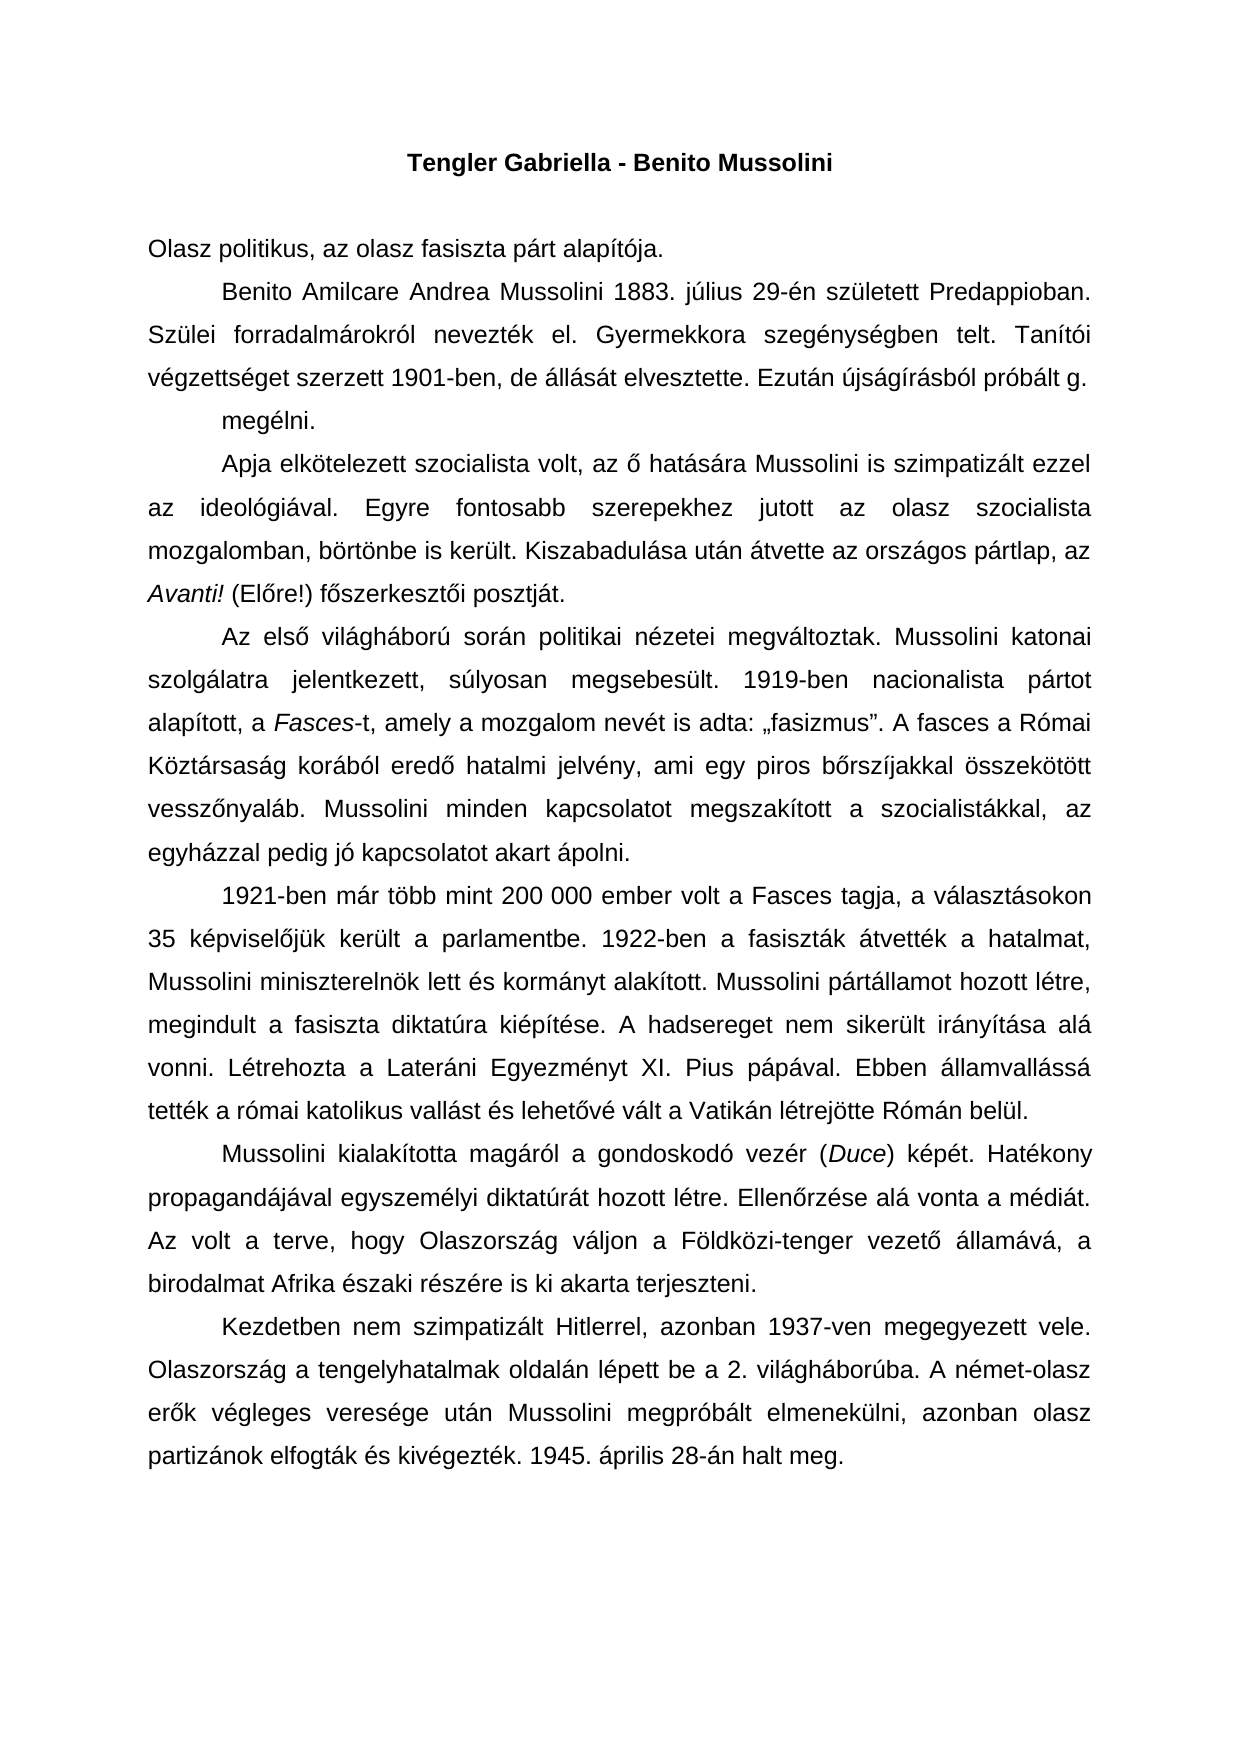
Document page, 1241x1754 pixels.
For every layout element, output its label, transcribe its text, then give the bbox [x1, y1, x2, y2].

text Kezdetben nem szimpatizált Hitlerrel, azonban 1937-ven megegyezett vele. Olaszország a tengelyhatalmak oldalán lépett be a 2. világháborúba. A német-olasz erők végleges veresége után Mussolini megpróbált elmenekülni, azonban olasz partizánok elfogták és kivégezték. 1945. április 28-án halt meg. [148, 1312, 1093, 1470]
text Apja elkötelezett szocialista volt, az ő hatására Mussolini is szimpatizált ezzel az ideológiával. Egyre fontosabb szerepekhez jutott az olasz szocialista mozgalomban, börtönbe is került. Kiszabadulása után átvette az országos pártlap, az Avanti! (Előre!) főszerkesztői posztját. [148, 449, 1093, 608]
text Az első világháború során politikai nézetei megváltoztak. Mussolini katonai szolgálatra jelentkezett, súlyosan megsebesült. 1919-ben nacionalista pártot alapított, a Fasces-t, amely a mozgalom nevét is adta: „fasizmus”. A fasces a Római Köztársaság korából eredő hatalmi jelvény, ami egy piros bőrszíjakkal összekötött vesszőnyaláb. Mussolini minden kapcsolatot megszakított a szocialistákkal, az egyházzal pedig jó kapcsolatot akart ápolni. [148, 622, 1093, 866]
text Mussolini kialakította magáról a gondoskodó vezér (Duce) képét. Hatékony propagandájával egyszemélyi diktatúrát hozott létre. Ellenőrzése alá vonta a médiát. Az volt a terve, hogy Olaszország váljon a Földközi-tenger vezető államává, a birodalmat Afrika északi részére is ki akarta terjeszteni. [148, 1139, 1093, 1298]
text 1921-ben már több mint 200 000 ember volt a Fasces tagja, a választásokon 35 képviselőjük került a parlamentbe. 1922-ben a fasiszták átvették a hatalmat, Mussolini miniszterelnök lett és kormányt alakított. Mussolini pártállamot hozott létre, megindult a fasiszta diktatúra kiépítése. A hadsereget nem sikerült irányítása alá vonni. Létrehozta a Lateráni Egyezményt XI. Pius pápával. Ebben államvallássá tették a római katolikus vallást és lehetővé vált a Vatikán létrejötte Rómán belül. [148, 881, 1093, 1125]
text Tengler Gabriella - Benito Mussolini [148, 148, 1093, 176]
text Olasz politikus, az olasz fasiszta párt alapítója. [148, 234, 1093, 263]
text Benito Amilcare Andrea Mussolini 1883. július 29-én született Predappioban. Szülei forradalmárokról nevezték el. Gyermekkora szegénységben telt. Tanítói végzettséget szerzett 1901-ben, de állását elvesztette. Ezután újságírásból próbált g. [148, 277, 1093, 392]
text megélni. [148, 406, 1093, 435]
